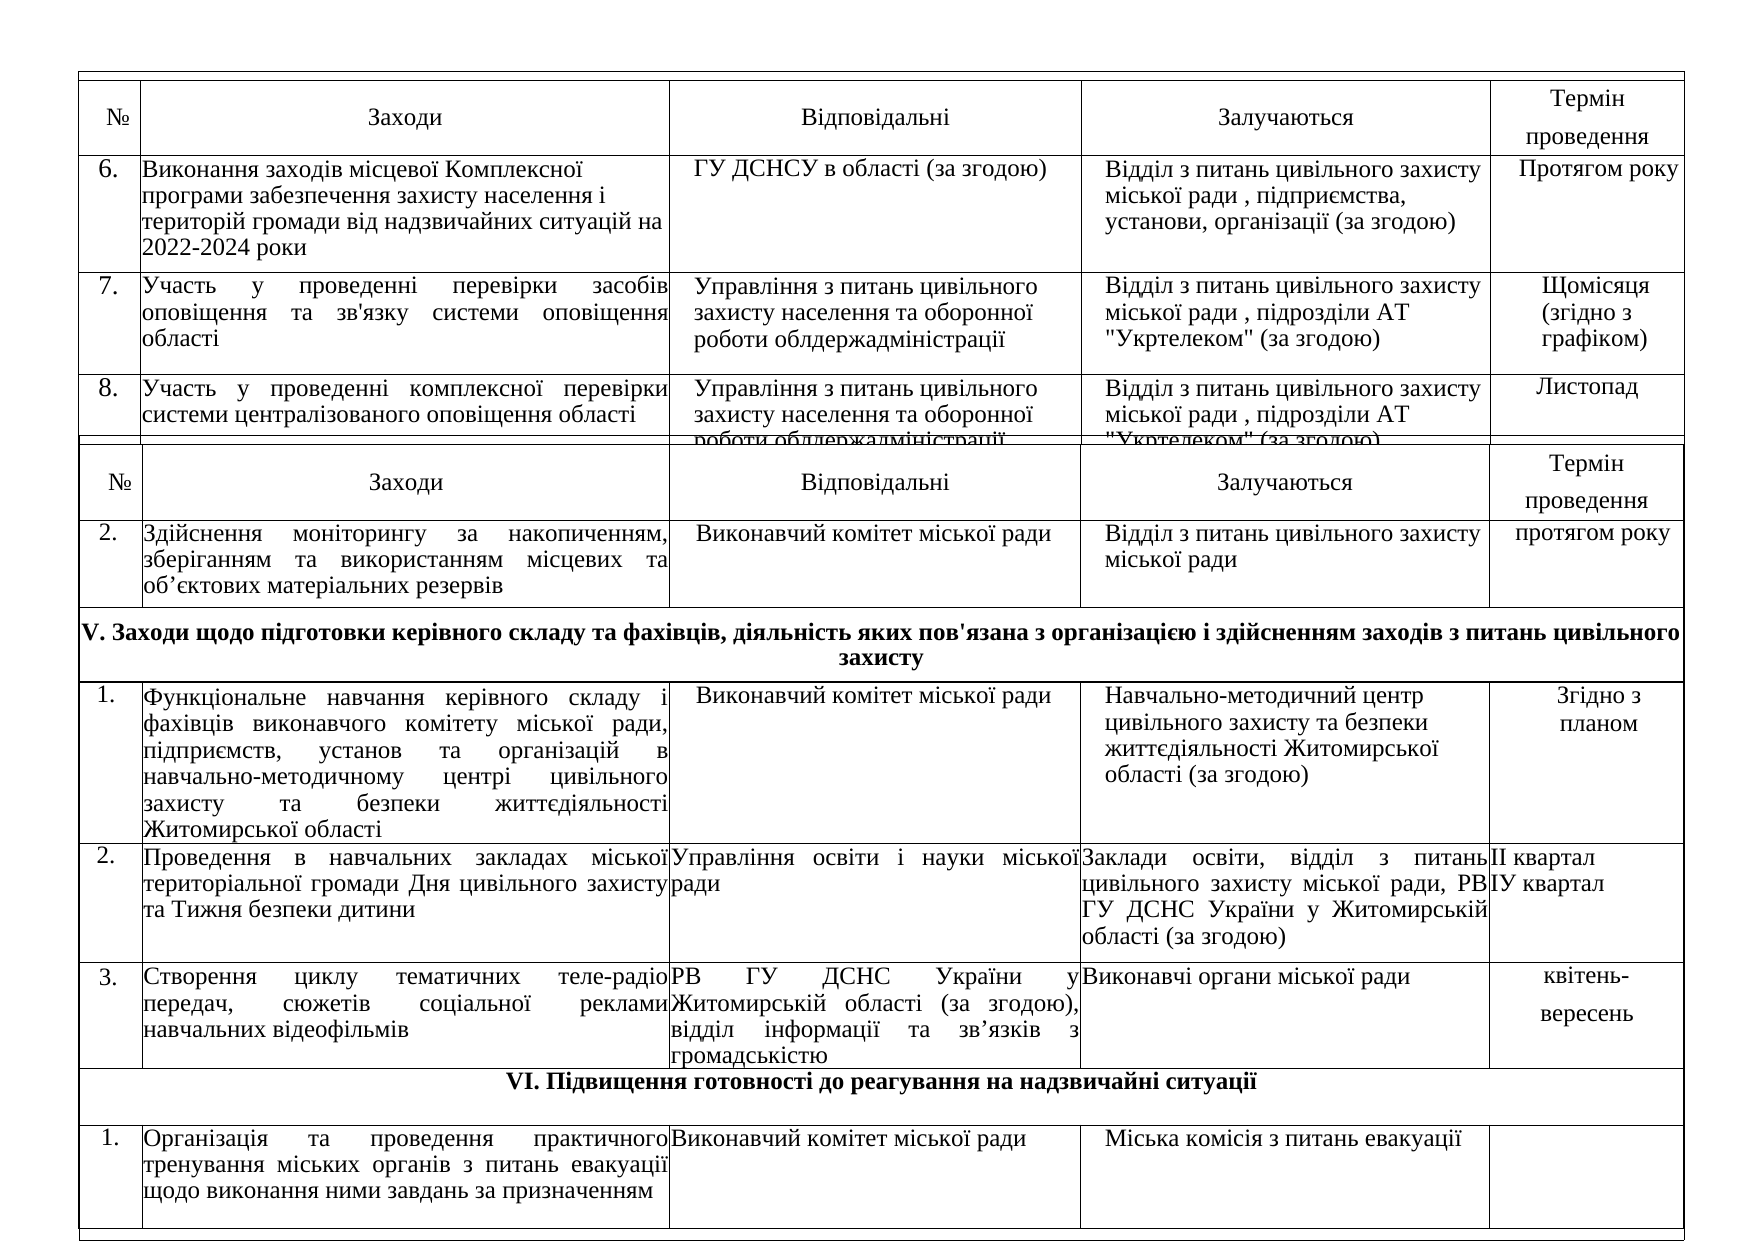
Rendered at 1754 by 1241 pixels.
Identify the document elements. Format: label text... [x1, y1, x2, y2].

table_header № [79, 81, 140, 155]
table_cell Організація та проведення практичного тренування міських органів з питань евакуації щодо виконання ними завдань за призначенням [143, 1126, 669, 1227]
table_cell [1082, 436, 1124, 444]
table_cell VI. Підвищення готовності до реагування на надзвичайні ситуації [80, 1069, 1683, 1124]
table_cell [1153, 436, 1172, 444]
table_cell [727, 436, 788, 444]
table_cell 1. [80, 683, 142, 843]
table_cell Відділ з питань цивільного захисту міської ради , підприємства, установи, організації (за згодою) [1082, 156, 1490, 272]
table_header Залучаються [1081, 445, 1489, 520]
table_cell Виконавчі органи міської ради [1081, 963, 1489, 1068]
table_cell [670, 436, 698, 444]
table_cell РВ ГУ ДСНС України у Житомирській області (за згодою), відділ інформації та зв’язків з громадськістю [670, 963, 1080, 1068]
table_cell ІІ квартал ІУ квартал [1490, 844, 1683, 962]
table_cell Здійснення моніторингу за накопиченням, зберіганням та використанням місцевих та об’єктових матеріальних резервів [143, 521, 669, 607]
table_cell Виконавчий комітет міської ради [670, 683, 1080, 843]
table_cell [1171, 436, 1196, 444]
table_cell Проведення в навчальних закладах міської територіальної громади Дня цивільного захисту та Тижня безпеки дитини [143, 844, 669, 962]
table_cell ГУ ДСНСУ в області (за згодою) [670, 156, 1081, 272]
table_cell Навчально-методичний центр цивільного захисту та безпеки життєдіяльності Житомирської області (за згодою) [1081, 683, 1489, 843]
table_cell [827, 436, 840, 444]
table_header Відповідальні [670, 81, 1081, 155]
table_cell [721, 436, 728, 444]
table_cell Управління освіти і науки міської ради [670, 844, 1080, 962]
table_cell Відділ з питань цивільного захисту міської ради , підрозділи АТ "Укртелеком" (за згодою) [1082, 273, 1490, 374]
table_cell Виконавчий комітет міської ради [670, 1126, 1080, 1227]
table_cell Участь у проведенні перевірки засобів оповіщення та зв'язку системи оповіщення області [141, 273, 669, 374]
table_cell протягом року [1490, 521, 1683, 607]
table_cell 3. [80, 963, 142, 1068]
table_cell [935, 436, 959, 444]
table_header Заходи [143, 445, 669, 520]
table_cell Щомісяця (згідно з графіком) [1491, 273, 1684, 374]
table_header № [80, 445, 142, 520]
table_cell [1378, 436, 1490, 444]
table_cell V. Заходи щодо підготовки керівного складу та фахівців, діяльність яких пов'язана з організацією і здійсненням заходів з питань цивільного захисту [80, 608, 1683, 681]
table_cell Згідно з планом [1490, 683, 1683, 843]
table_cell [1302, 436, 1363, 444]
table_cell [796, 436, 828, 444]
table_header Відповідальні [670, 445, 1080, 520]
table_header Термін проведення [1491, 81, 1684, 155]
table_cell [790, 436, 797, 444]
table_cell Створення циклу тематичних теле-радіо передач, сюжетів соціальної реклами навчальних відеофільмів [143, 963, 669, 1068]
table_cell квітень- вересень [1490, 963, 1683, 1068]
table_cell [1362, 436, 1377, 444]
table_cell 2. [80, 521, 142, 607]
table_cell Протягом року [1491, 156, 1684, 272]
table_cell Виконання заходів місцевої Комплексної програми забезпечення захисту населення і територій громади від надзвичайних ситуацій на 2022-2024 роки [141, 156, 669, 272]
table_cell 2. [80, 844, 142, 962]
table_cell Заклади освіти, відділ з питань цивільного захисту міської ради, РВ ГУ ДСНС України у Житомирській області (за згодою) [1081, 844, 1489, 962]
table_cell 7. [79, 273, 140, 374]
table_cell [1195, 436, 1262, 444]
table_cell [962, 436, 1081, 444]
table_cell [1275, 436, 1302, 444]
table_cell Функціональне навчання керівного складу і фахівців виконавчого комітету міської ради, підприємств, установ та організацій в навчально-методичному центрі цивільного захисту та безпеки життєдіяльності Житомирської області [143, 683, 669, 843]
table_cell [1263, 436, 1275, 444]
table_header Заходи [141, 81, 669, 155]
table_cell Участь у проведенні комплексної перевірки системи централізованого оповіщення області [141, 375, 669, 435]
table_cell 1. [80, 1126, 142, 1227]
table_header Термін проведення [1490, 445, 1683, 520]
table_cell Управління з питань цивільного захисту населення та оборонної роботи облдержадміністрації [670, 375, 1081, 435]
table_header Залучаються [1082, 81, 1490, 155]
table_cell Відділ з питань цивільного захисту міської ради , підрозділи АТ "Укртелеком" (за згодою) [1082, 375, 1490, 435]
table_cell Міська комісія з питань евакуації [1081, 1126, 1489, 1227]
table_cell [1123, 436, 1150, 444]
table_cell Відділ з питань цивільного захисту міської ради [1081, 521, 1489, 607]
table_cell Листопад [1491, 375, 1684, 435]
table_cell 8. [79, 375, 140, 435]
table_cell [1490, 1126, 1683, 1227]
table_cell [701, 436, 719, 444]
table_cell Управління з питань цивільного захисту населення та оборонної роботи облдержадміністрації [670, 273, 1081, 374]
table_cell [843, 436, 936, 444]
table_cell Виконавчий комітет міської ради [670, 521, 1080, 607]
table_cell 6. [79, 156, 140, 272]
